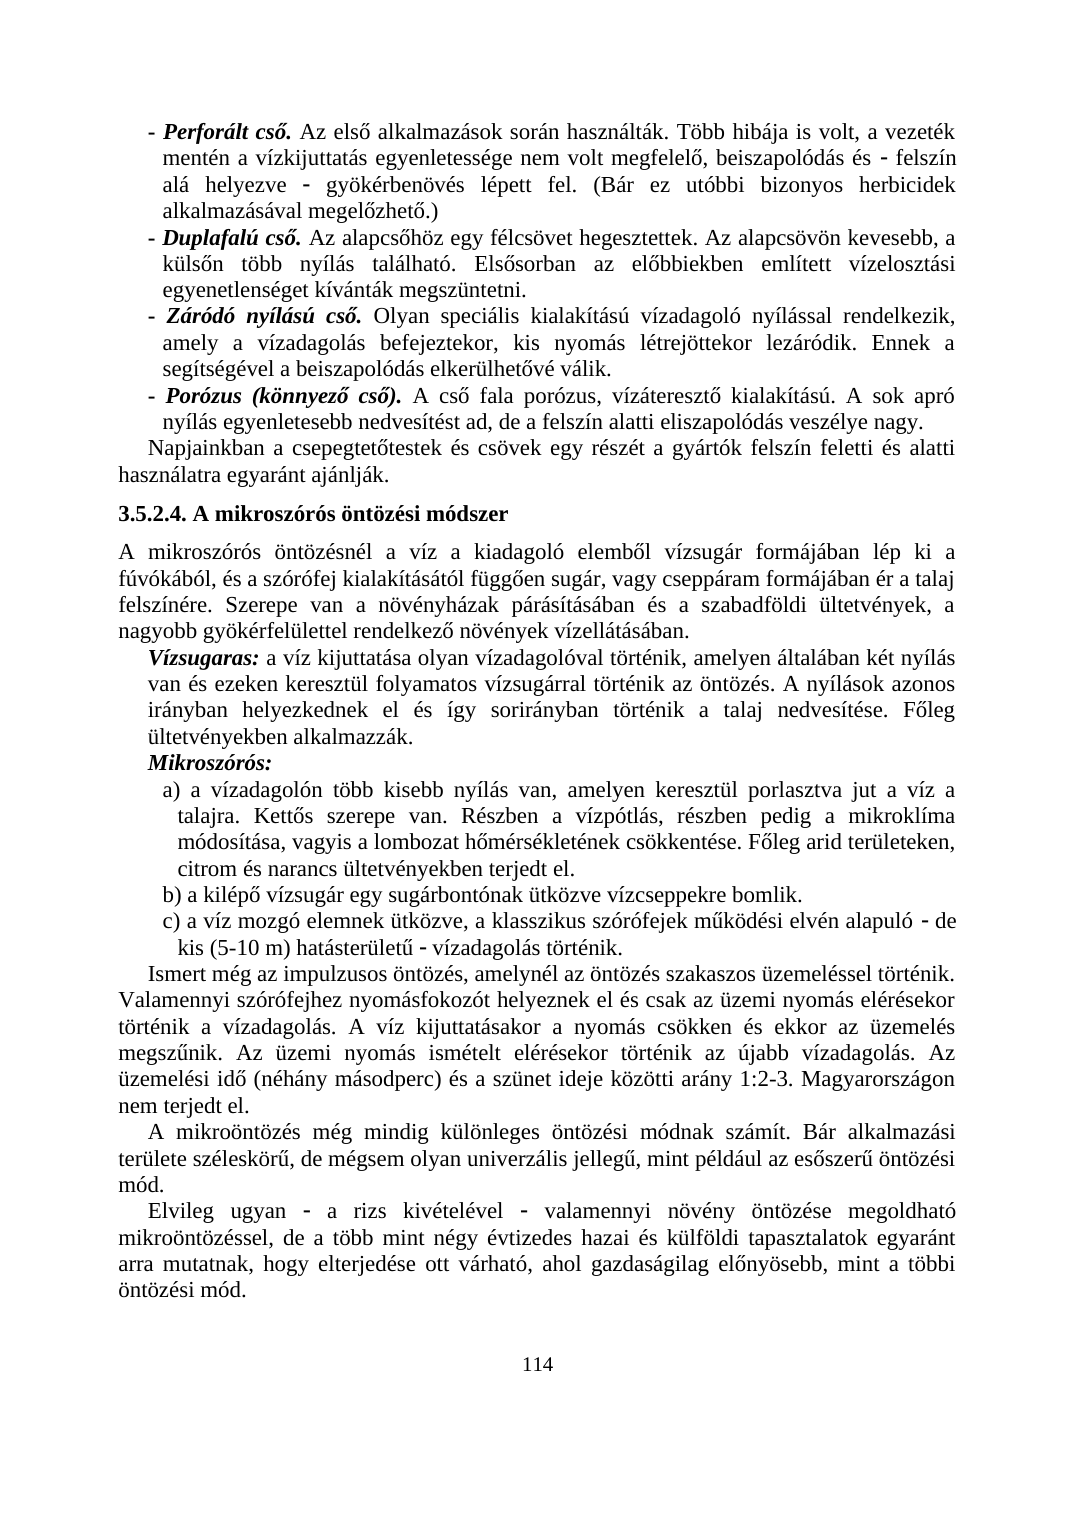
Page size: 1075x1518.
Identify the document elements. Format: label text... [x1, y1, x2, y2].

text a) a vízadagolón több kisebb nyílás van, amelyen keresztül porlasztva jut a víz a talajra. Kettős szerepe van. Részben a vízpótlás, részben pedig a mikroklíma módosítása, vagyis a lombozat hőmérsékletének csökkentése. Főleg arid területeken, citrom és narancs ültetvényekben terjedt el. [162, 776, 957, 881]
text Napjainkban a csepegtetőtestek és csövek egy részét a gyártók felszín feletti és alatti használatra egyaránt ajánlják. [118, 434, 957, 487]
subtitle 3.5.2.4. A mikroszórós öntözési módszer [118, 499, 957, 526]
text Vízsugaras: a víz kijuttatása olyan vízadagolóval történik, amelyen általában két nyílás van és ezeken keresztül folyamatos vízsugárral történik az öntözés. A nyílások azonos irányban helyezkednek el és így sorirányban történik a talaj nedvesítése. Főleg ültetvényekben alkalmazzák. [148, 644, 957, 749]
text - Záródó nyílású cső. Olyan speciális kialakítású vízadagoló nyílással rendelkezik, amely a vízadagolás befejeztekor, kis nyomás létrejöttekor lezáródik. Ennek a segítségével a beiszapolódás elkerülhetővé válik. [148, 303, 957, 382]
text A mikroszórós öntözésnél a víz a kiadagoló elemből vízsugár formájában lép ki a fúvókából, és a szórófej kialakításától függően sugár, vagy cseppáram formájában ér a talaj felszínére. Szerepe van a növényházak párásításában és a szabadföldi ültetvények, a nagyobb gyökérfelülettel rendelkező növények vízellátásában. [118, 538, 957, 644]
text Elvileg ugyan a rizs kivételével valamennyi növény öntözése megoldható mikroöntözéssel, de a több mint négy évtizedes hazai és külföldi tapasztalatok egyaránt arra mutatnak, hogy elterjedése ott várható, ahol gazdaságilag előnyösebb, mint a többi öntözési mód. [118, 1197, 957, 1303]
text - Perforált cső. Az első alkalmazások során használták. Több hibája is volt, a vezeték mentén a vízkijuttatás egyenletessége nem volt megfelelő, beiszapolódás és felszín alá helyezve gyökérbenövés lépett fel. (Bár ez utóbbi bizonyos herbicidek alkalmazásával megelőzhető.) [148, 118, 957, 223]
text A mikroöntözés még mindig különleges öntözési módnak számít. Bár alkalmazási területe széleskörű, de mégsem olyan univerzális jellegű, mint például az esőszerű öntözési mód. [118, 1118, 957, 1197]
text - Porózus (könnyező cső). A cső fala porózus, vízáteresztő kialakítású. A sok apró nyílás egyenletesebb nedvesítést ad, de a felszín alatti eliszapolódás veszélye nagy. [148, 382, 957, 434]
text Ismert még az impulzusos öntözés, amelynél az öntözés szakaszos üzemeléssel történik. Valamennyi szórófejhez nyomásfokozót helyeznek el és csak az üzemi nyomás elérésekor történik a vízadagolás. A víz kijuttatásakor a nyomás csökken és ekkor az üzemelés megszűnik. Az üzemi nyomás ismételt elérésekor történik az újabb vízadagolás. Az üzemelési idő (néhány másodperc) és a szünet ideje közötti arány 1:2-3. Magyarországon nem terjedt el. [118, 960, 957, 1118]
text b) a kilépő vízsugár egy sugárbontónak ütközve vízcseppekre bomlik. [162, 881, 957, 907]
text Mikroszórós: [118, 749, 957, 776]
text c) a víz mozgó elemnek ütközve, a klasszikus szórófejek működési elvén alapuló de kis (5-10 m) hatásterületű vízadagolás történik. [162, 907, 957, 960]
text - Duplafalú cső. Az alapcsőhöz egy félcsövet hegesztettek. Az alapcsövön kevesebb, a külsőn több nyílás található. Elsősorban az előbbiekben említett vízelosztási egyenetlenséget kívánták megszüntetni. [148, 223, 957, 303]
